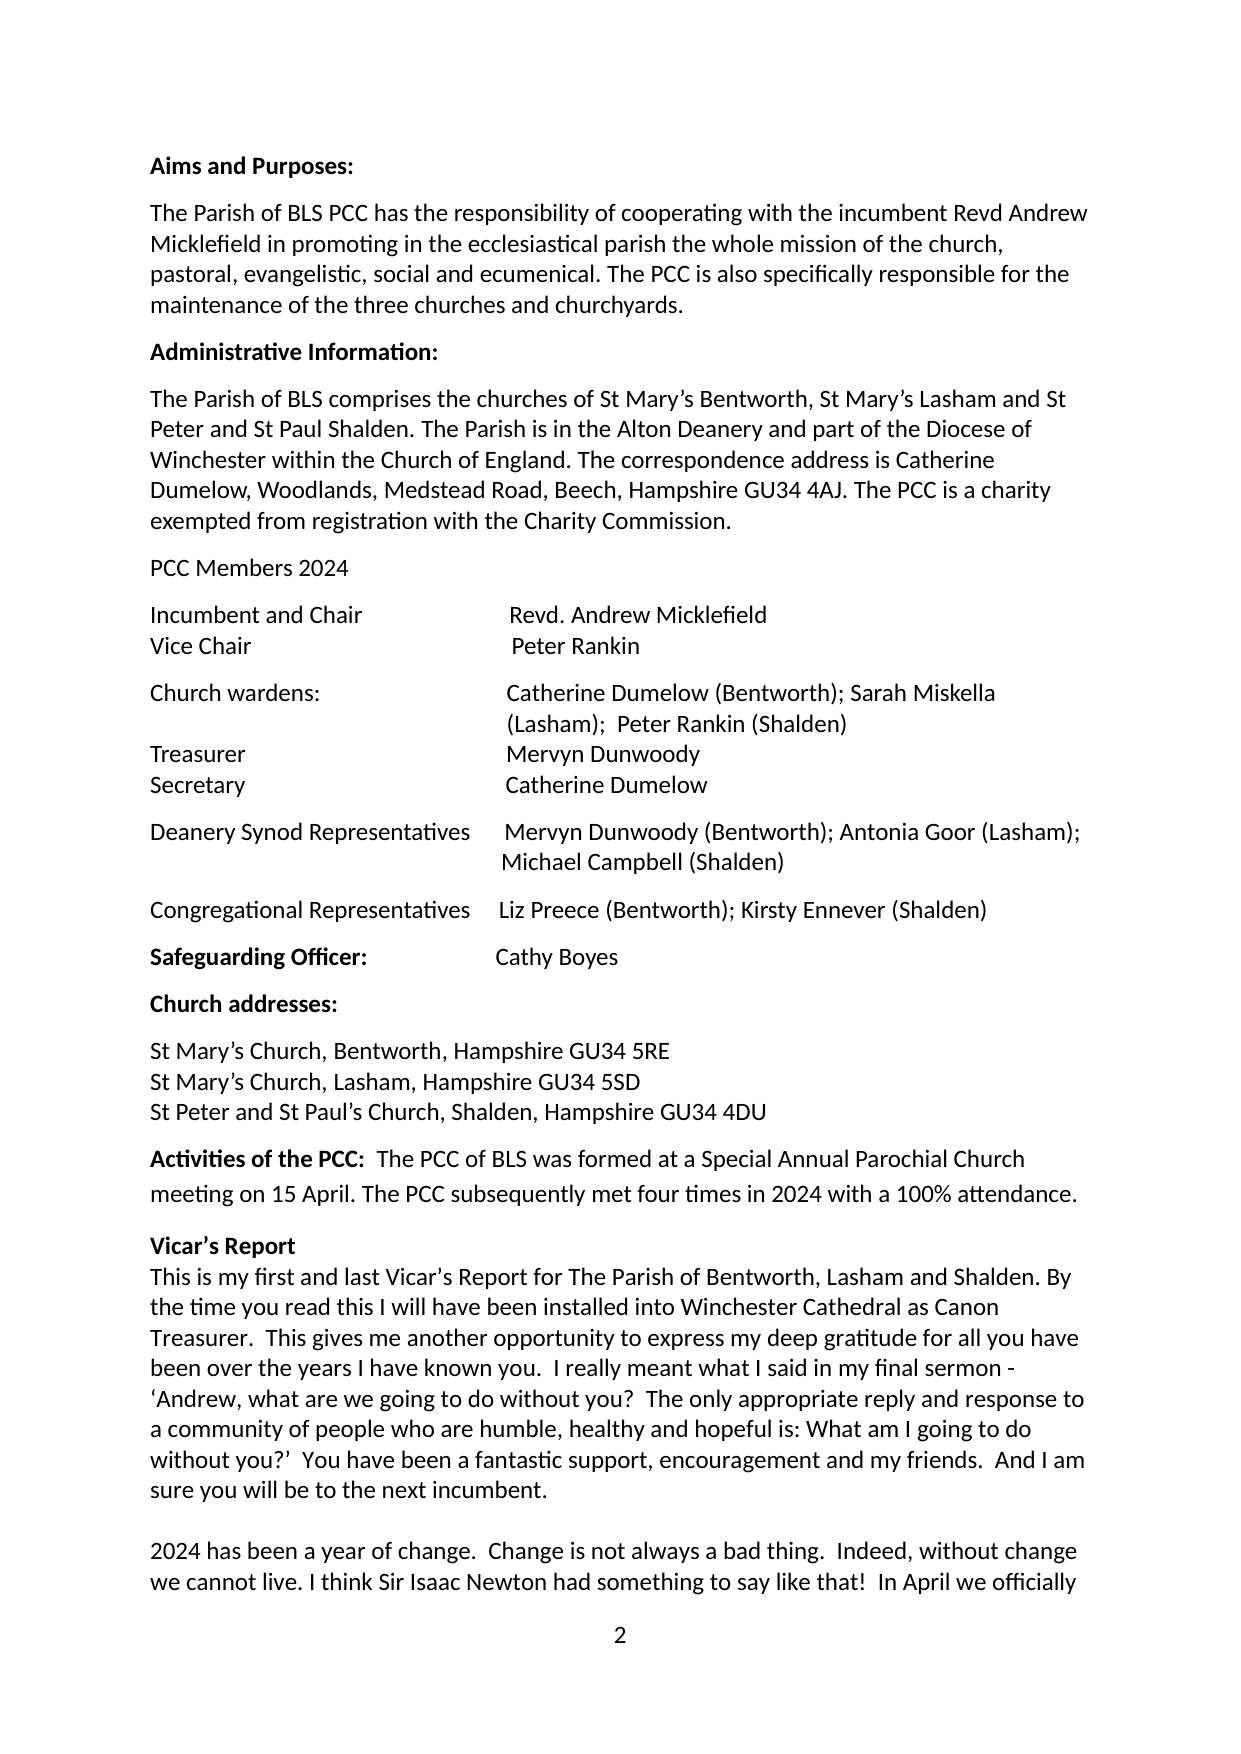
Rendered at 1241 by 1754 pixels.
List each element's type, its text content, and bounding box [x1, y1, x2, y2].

text The Parish of BLS comprises the churches of St Mary’s Bentworth, St Mary’s Lasham and St Peter and St Paul Shalden. The Parish is in the Alton Deanery and part of the Diocese of Winchester within the Church of England. The correspondence address is Catherine Dumelow, Woodlands, Medstead Road, Beech, Hampshire GU34 4AJ. The PCC is a charity exempted from registration with the Charity Commission. [150, 383, 1090, 536]
text PCC Members 2024 [150, 552, 1090, 583]
text Activities of the PCC: The PCC of BLS was formed at a Special Annual Parochial Church meeting on 15 April. The PCC subsequently met four times in 2024 with a 100% attendance. [150, 1143, 1090, 1209]
text St Mary’s Church, Bentworth, Hampshire GU34 5RE St Mary’s Church, Lasham, Hampshire GU34 5SD St Peter and St Paul’s Church, Shalden, Hampshire GU34 4DU [150, 1035, 1090, 1127]
text Safeguarding Officer: Cathy Boyes [150, 941, 1090, 971]
text Church wardens: Catherine Dumelow (Bentworth); Sarah Miskella (Lasham); Peter Rankin (Shalden) Treasurer Mervyn Dunwoody Secretary Catherine Dumelow [150, 677, 1090, 799]
text Administrative Information: [150, 336, 1090, 366]
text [150, 1535, 1090, 1596]
text Vicar’s Report [150, 1230, 1090, 1261]
text Congregational Representatives Liz Preece (Bentworth); Kirsty Ennever (Shalden) [150, 894, 1090, 924]
text The Parish of BLS PCC has the responsibility of cooperating with the incumbent Revd Andrew Micklefield in promoting in the ecclesiastical parish the whole mission of the church, pastoral, evangelistic, social and ecumenical. The PCC is also specifically responsible for the maintenance of the three churches and churchyards. [150, 197, 1090, 319]
text Church addresses: [150, 988, 1090, 1019]
text Aims and Purposes: [150, 150, 1090, 181]
text Incumbent and Chair Revd. Andrew Micklefield Vice Chair Peter Rankin [150, 599, 1090, 661]
text This is my first and last Vicar’s Report for The Parish of Bentworth, Lasham and Shalden. By the time you read this I will have been installed into Winchester Cathedral as Canon Treasurer. This gives me another opportunity to express my deep gratitude for all you have been over the years I have known you. I really meant what I said in my final sermon - ‘Andrew, what are we going to do without you? The only appropriate reply and response to a community of people who are humble, healthy and hopeful is: What am I going to do without you?’ You have been a fantastic support, encouragement and my friends. And I am sure you will be to the next incumbent. [150, 1261, 1090, 1505]
text Deanery Synod Representatives Mervyn Dunwoody (Bentworth); Antonia Goor (Lasham); Michael Campbell (Shalden) [150, 816, 1090, 877]
